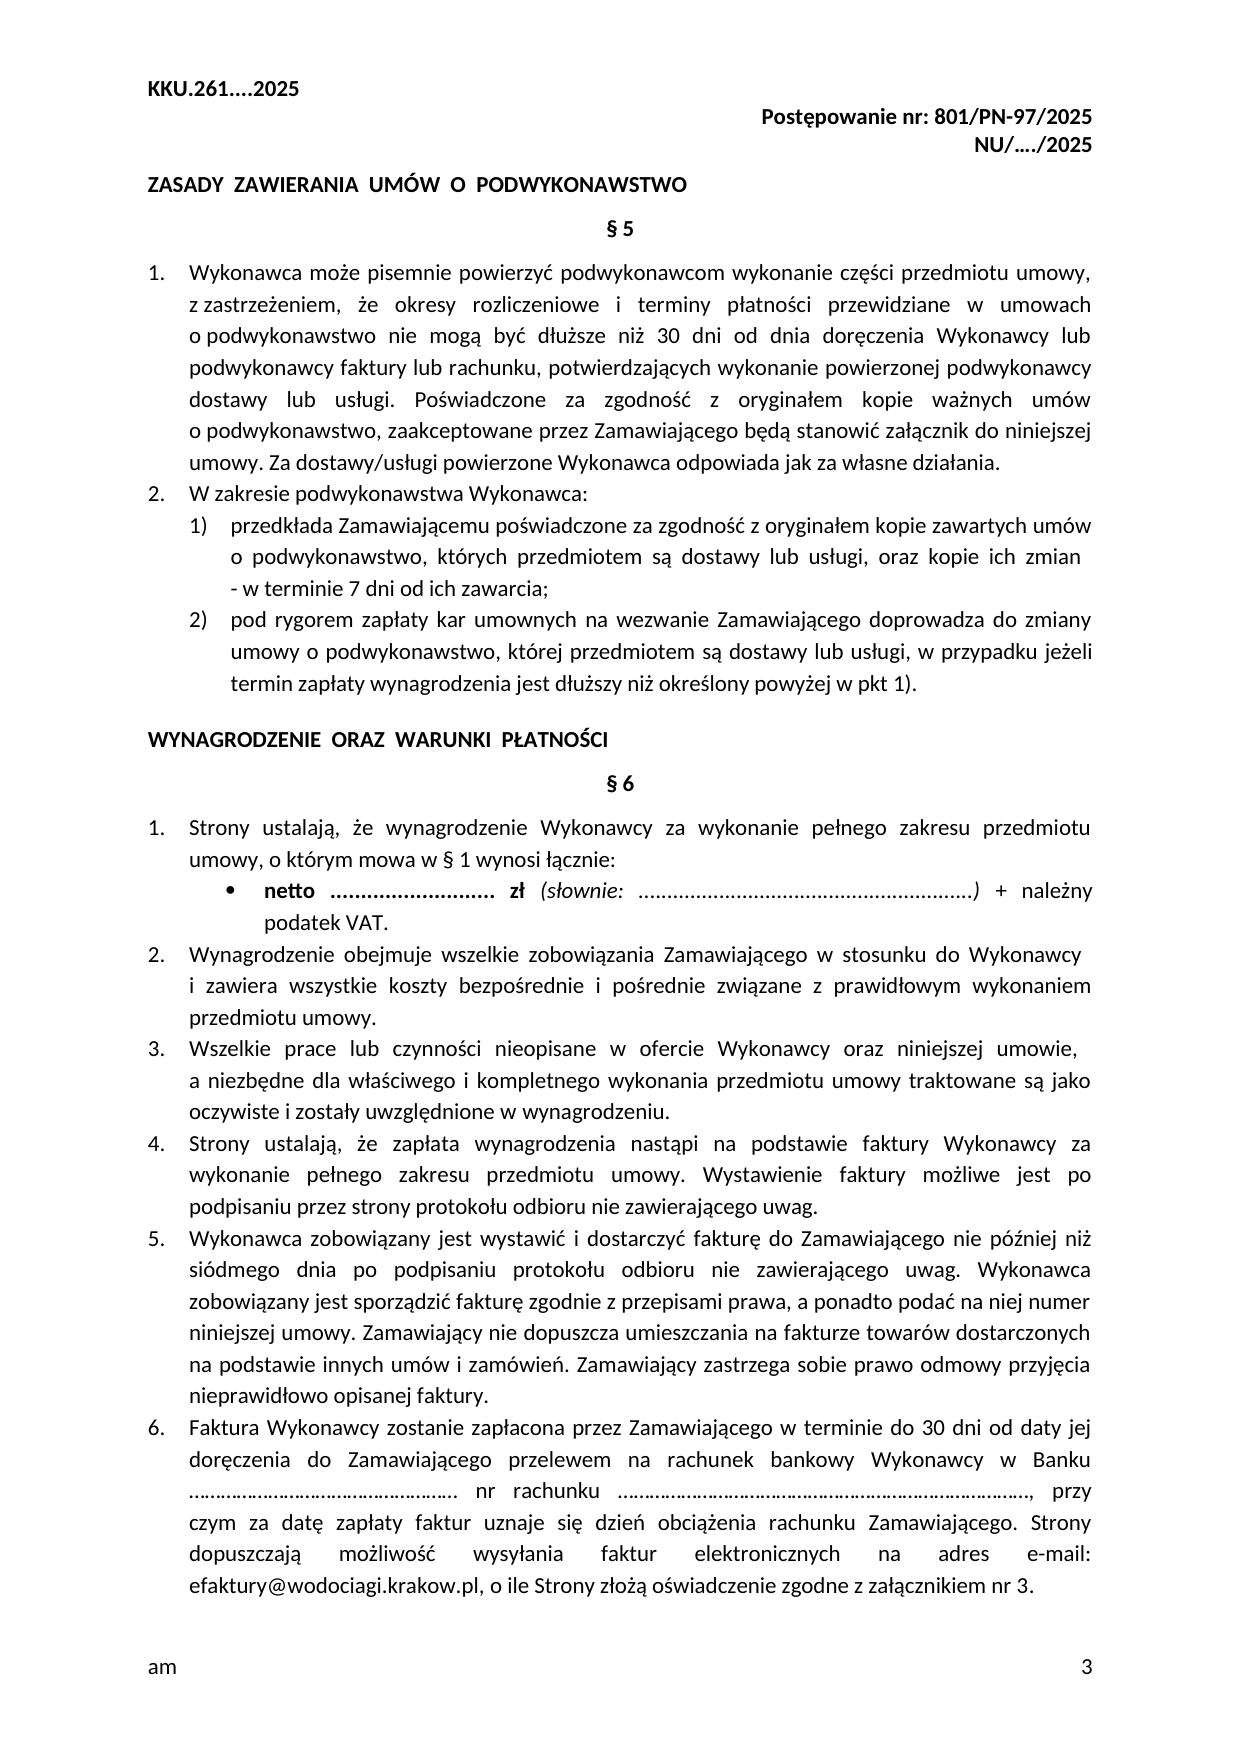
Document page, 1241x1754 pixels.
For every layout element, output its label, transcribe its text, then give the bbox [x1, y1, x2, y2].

list Strony ustalają, że wynagrodzenie Wykonawcy za wykonanie pełnego zakresu przedmiotu umowy, o którym mowa w § 1 wynosi łącznie: [148, 813, 1093, 873]
subtitle ZASADY ZAWIERANIA UMÓW O PODWYKONAWSTWO [148, 170, 1086, 198]
list Wynagrodzenie obejmuje wszelkie zobowiązania Zamawiającego w stosunku do Wykonawcy i zawiera wszystkie koszty bezpośrednie i pośrednie związane z prawidłowym wykonaniem przedmiotu umowy. [148, 940, 1093, 1031]
list Wszelkie prace lub czynności nieopisane w ofercie Wykonawcy oraz niniejszej umowie, a niezbędne dla właściwego i kompletnego wykonania przedmiotu umowy traktowane są jako oczywiste i zostały uwzględnione w wynagrodzeniu. [148, 1034, 1093, 1126]
list pod rygorem zapłaty kar umownych na wezwanie Zamawiającego doprowadza do zmiany umowy o podwykonawstwo, której przedmiotem są dostawy lub usługi, w przypadku jeżeli termin zapłaty wynagrodzenia jest dłuższy niż określony powyżej w pkt 1). [189, 606, 1093, 697]
list netto ........................... zł (słownie: ..........................................................) + należny podatek VAT. [226, 877, 1093, 936]
list Faktura Wykonawcy zostanie zapłacona przez Zamawiającego w terminie do 30 dni od daty jej doręczenia do Zamawiającego przelewem na rachunek bankowy Wykonawcy w Banku …………………………………………… nr rachunku ……………………………………………………………………, przy czym za datę zapłaty faktur uznaje się dzień obciążenia rachunku Zamawiającego. Strony dopuszczają możliwość wysyłania faktur elektronicznych na adres e-mail: efaktury@wodociagi.krakow.pl, o ile Strony złożą oświadczenie zgodne z załącznikiem nr 3. [148, 1413, 1093, 1599]
list Wykonawca zobowiązany jest wystawić i dostarczyć fakturę do Zamawiającego nie później niż siódmego dnia po podpisaniu protokołu odbioru nie zawierającego uwag. Wykonawca zobowiązany jest sporządzić fakturę zgodnie z przepisami prawa, a ponadto podać na niej numer niniejszej umowy. Zamawiający nie dopuszcza umieszczania na fakturze towarów dostarczonych na podstawie innych umów i zamówień. Zamawiający zastrzega sobie prawo odmowy przyjęcia nieprawidłowo opisanej faktury. [148, 1224, 1093, 1409]
list W zakresie podwykonawstwa Wykonawca: [148, 479, 1093, 507]
text § 6 [148, 769, 1093, 797]
text § 5 [148, 214, 1093, 242]
list Strony ustalają, że zapłata wynagrodzenia nastąpi na podstawie faktury Wykonawcy za wykonanie pełnego zakresu przedmiotu umowy. Wystawienie faktury możliwe jest po podpisaniu przez strony protokołu odbioru nie zawierającego uwag. [148, 1129, 1093, 1220]
subtitle WYNAGRODZENIE ORAZ WARUNKI PŁATNOŚCI [148, 725, 1086, 753]
list Wykonawca może pisemnie powierzyć podwykonawcom wykonanie części przedmiotu umowy, z zastrzeżeniem, że okresy rozliczeniowe i terminy płatności przewidziane w umowach o podwykonawstwo nie mogą być dłuższe niż 30 dni od dnia doręczenia Wykonawcy lub podwykonawcy faktury lub rachunku, potwierdzających wykonanie powierzonej podwykonawcy dostawy lub usługi. Poświadczone za zgodność z oryginałem kopie ważnych umów o podwykonawstwo, zaakceptowane przez Zamawiającego będą stanowić załącznik do niniejszej umowy. Za dostawy/usługi powierzone Wykonawca odpowiada jak za własne działania. [148, 258, 1093, 476]
list przedkłada Zamawiającemu poświadczone za zgodność z oryginałem kopie zawartych umów o podwykonawstwo, których przedmiotem są dostawy lub usługi, oraz kopie ich zmian - w terminie 7 dni od ich zawarcia; [189, 511, 1093, 602]
